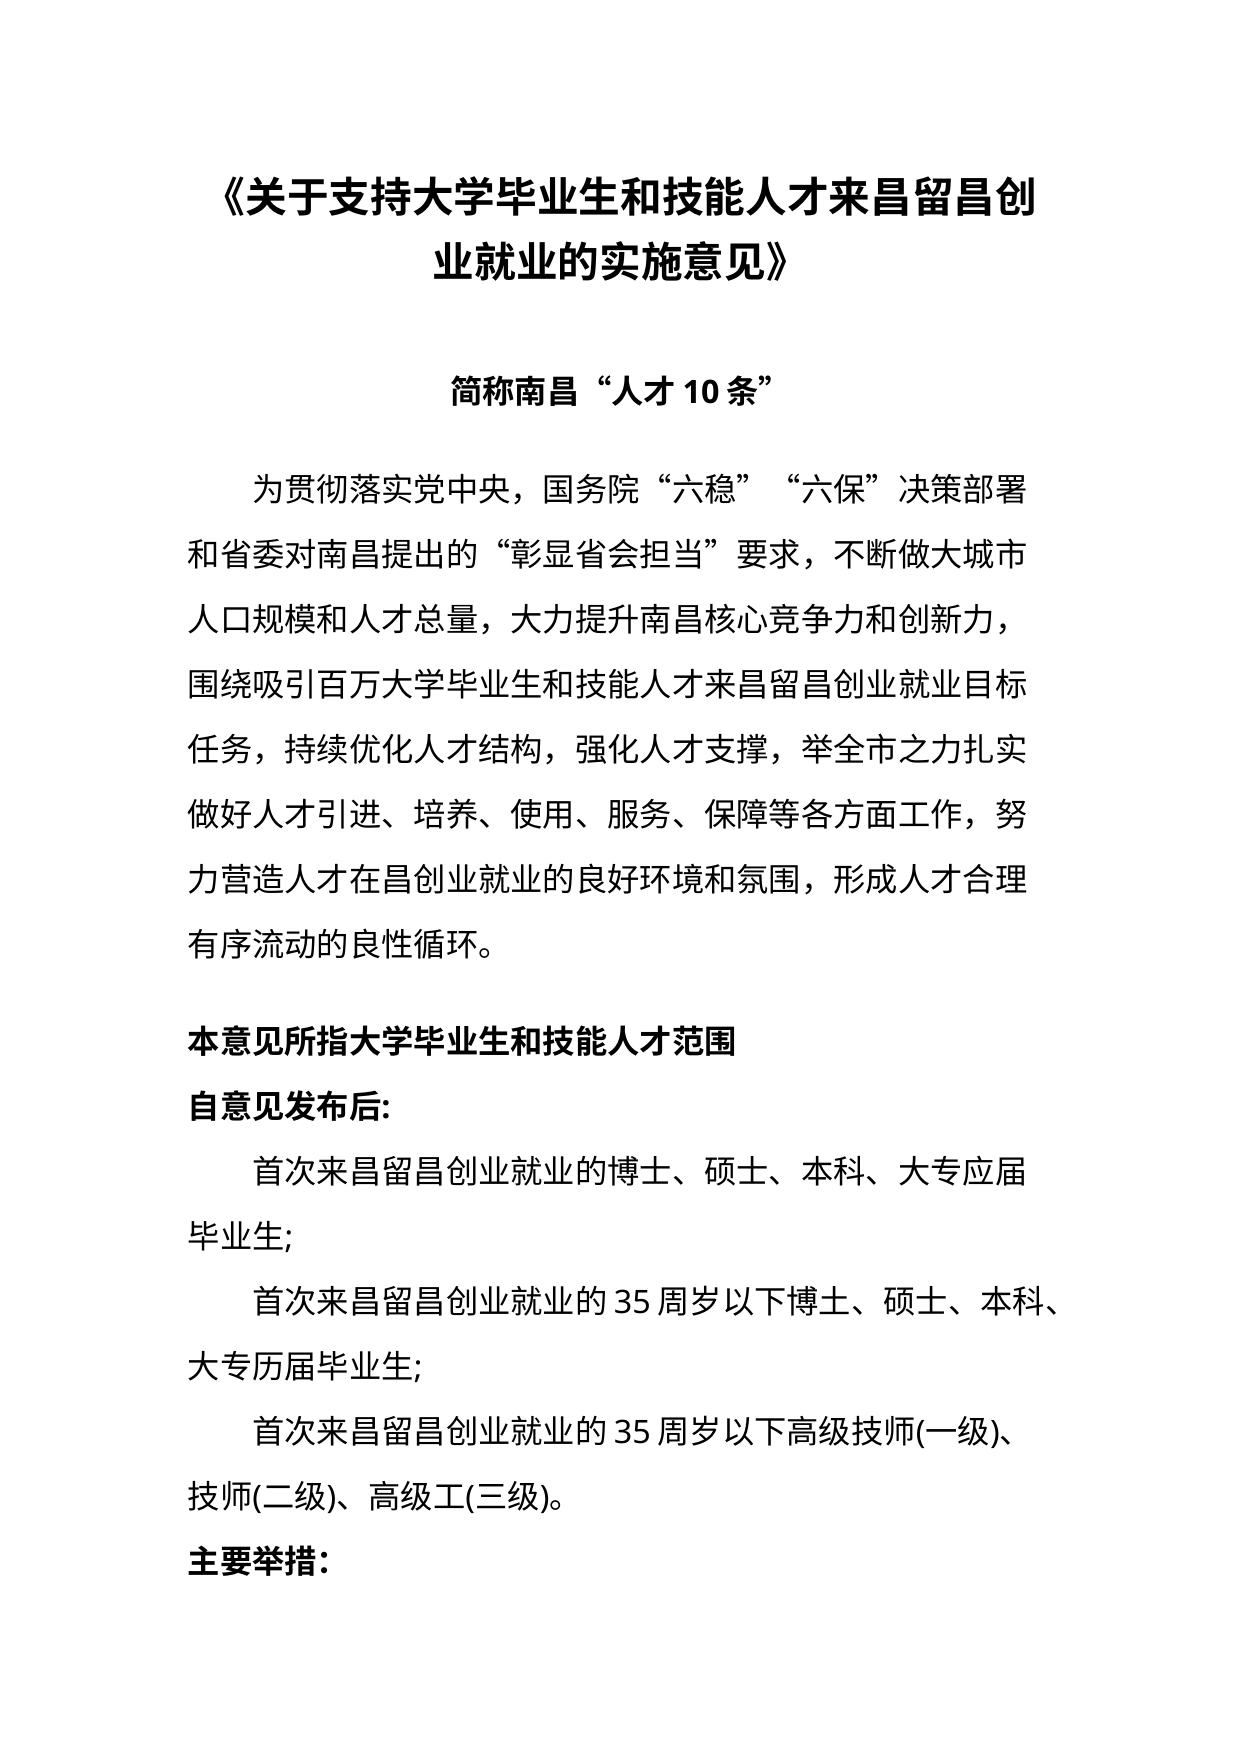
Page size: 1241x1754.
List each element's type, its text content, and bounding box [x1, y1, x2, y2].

text 首次来昌留昌创业就业的35周岁以下博土、硕士、本科、大专历届毕业生; [187, 1267, 1053, 1397]
text 为贯彻落实党中央，国务院“六稳”“六保”决策部署和省委对南昌提出的“彰显省会担当”要求，不断做大城市人口规模和人才总量，大力提升南昌核心竞争力和创新力，围绕吸引百万大学毕业生和技能人才来昌留昌创业就业目标任务，持续优化人才结构，强化人才支撑，举全市之力扎实做好人才引进、培养、使用、服务、保障等各方面工作，努力营造人才在昌创业就业的良好环境和氛围，形成人才合理有序流动的良性循环。 [187, 454, 1053, 974]
text 主要举措： [187, 1527, 1053, 1592]
text 首次来昌留昌创业就业的35周岁以下高级技师(一级)、技师(二级)、高级工(三级)。 [187, 1397, 1053, 1527]
text 首次来昌留昌创业就业的博士、硕士、本科、大专应届毕业生; [187, 1137, 1053, 1267]
text 《关于支持大学毕业生和技能人才来昌留昌创业就业的实施意见》 [187, 162, 1053, 292]
text 本意见所指大学毕业生和技能人才范围 [187, 1007, 1053, 1072]
text 自意见发布后: [187, 1072, 1053, 1137]
text 简称南昌“人才10条” [187, 357, 1053, 422]
